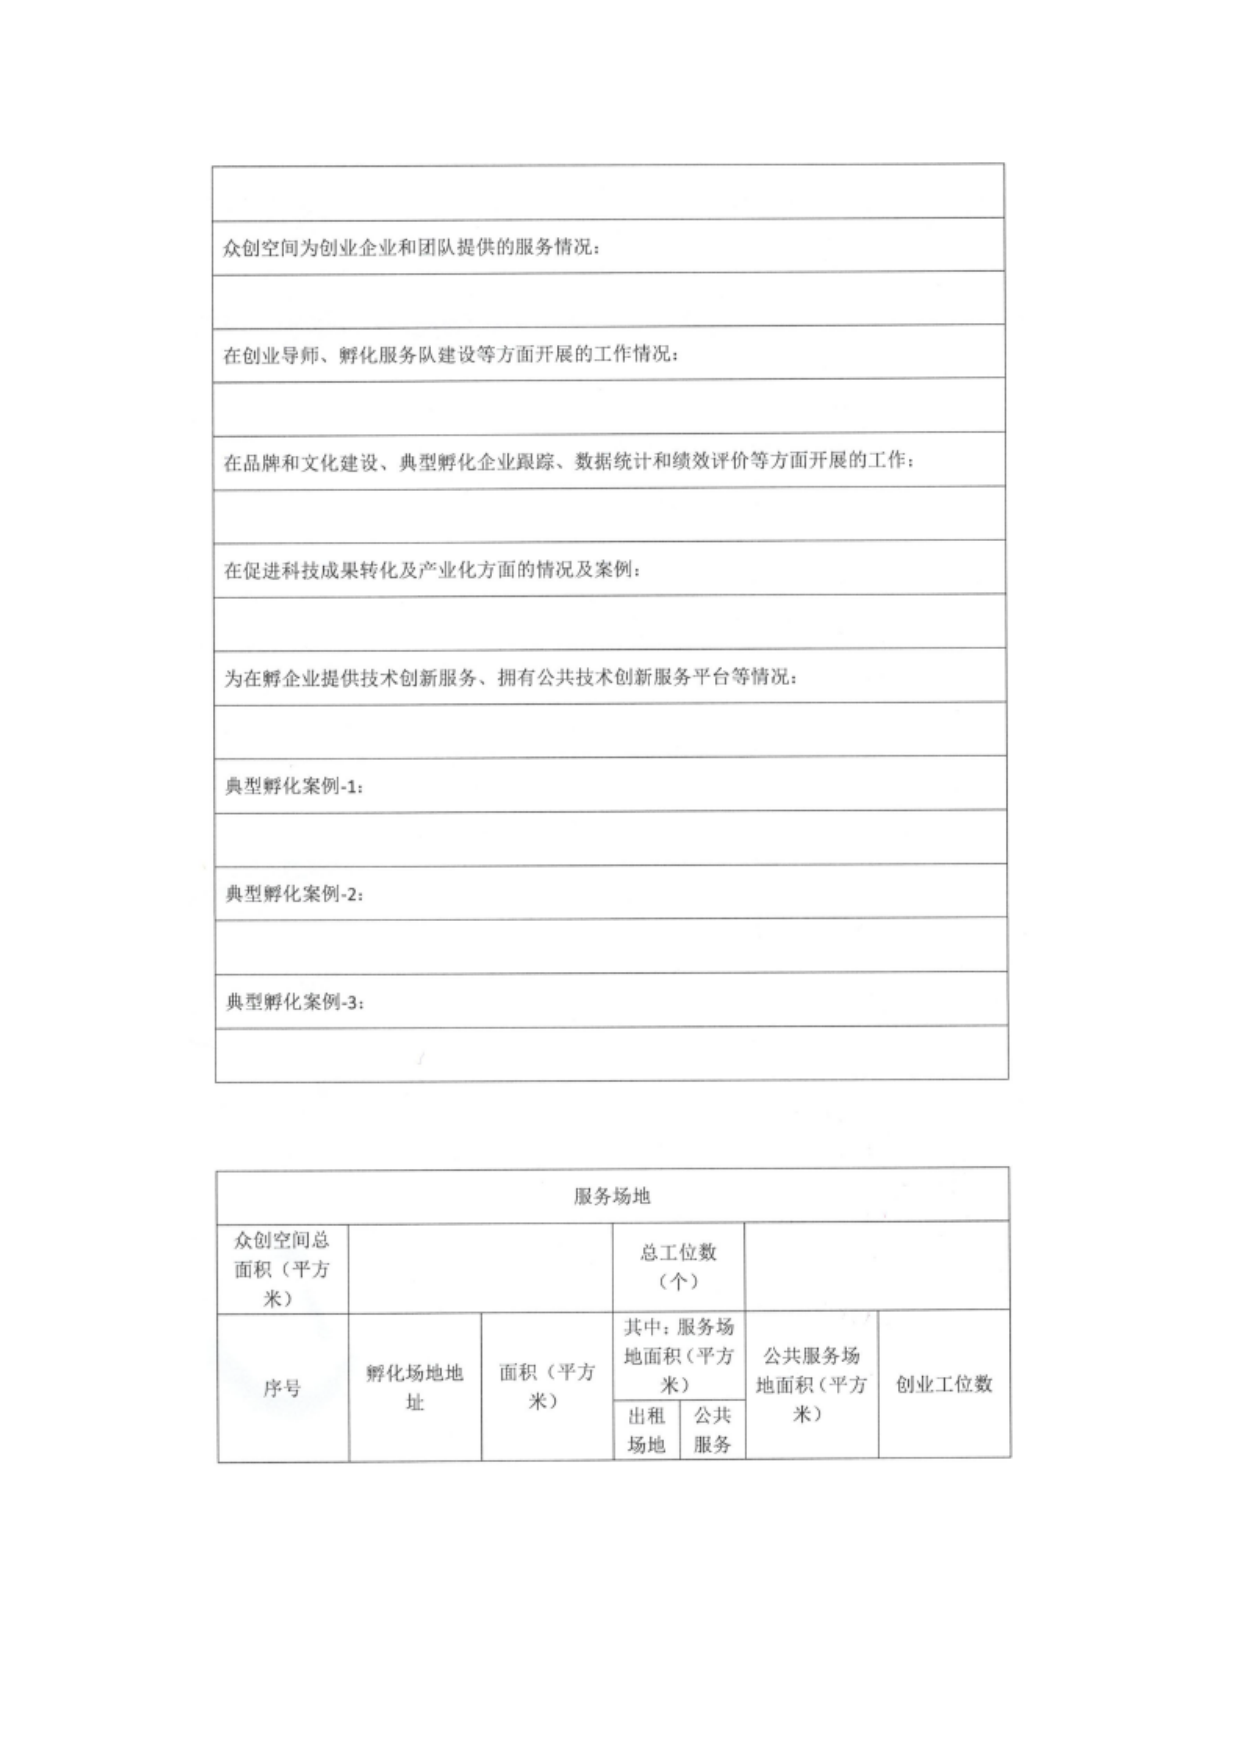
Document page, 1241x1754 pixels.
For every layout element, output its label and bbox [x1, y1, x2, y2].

picture [187, 162, 1030, 1473]
